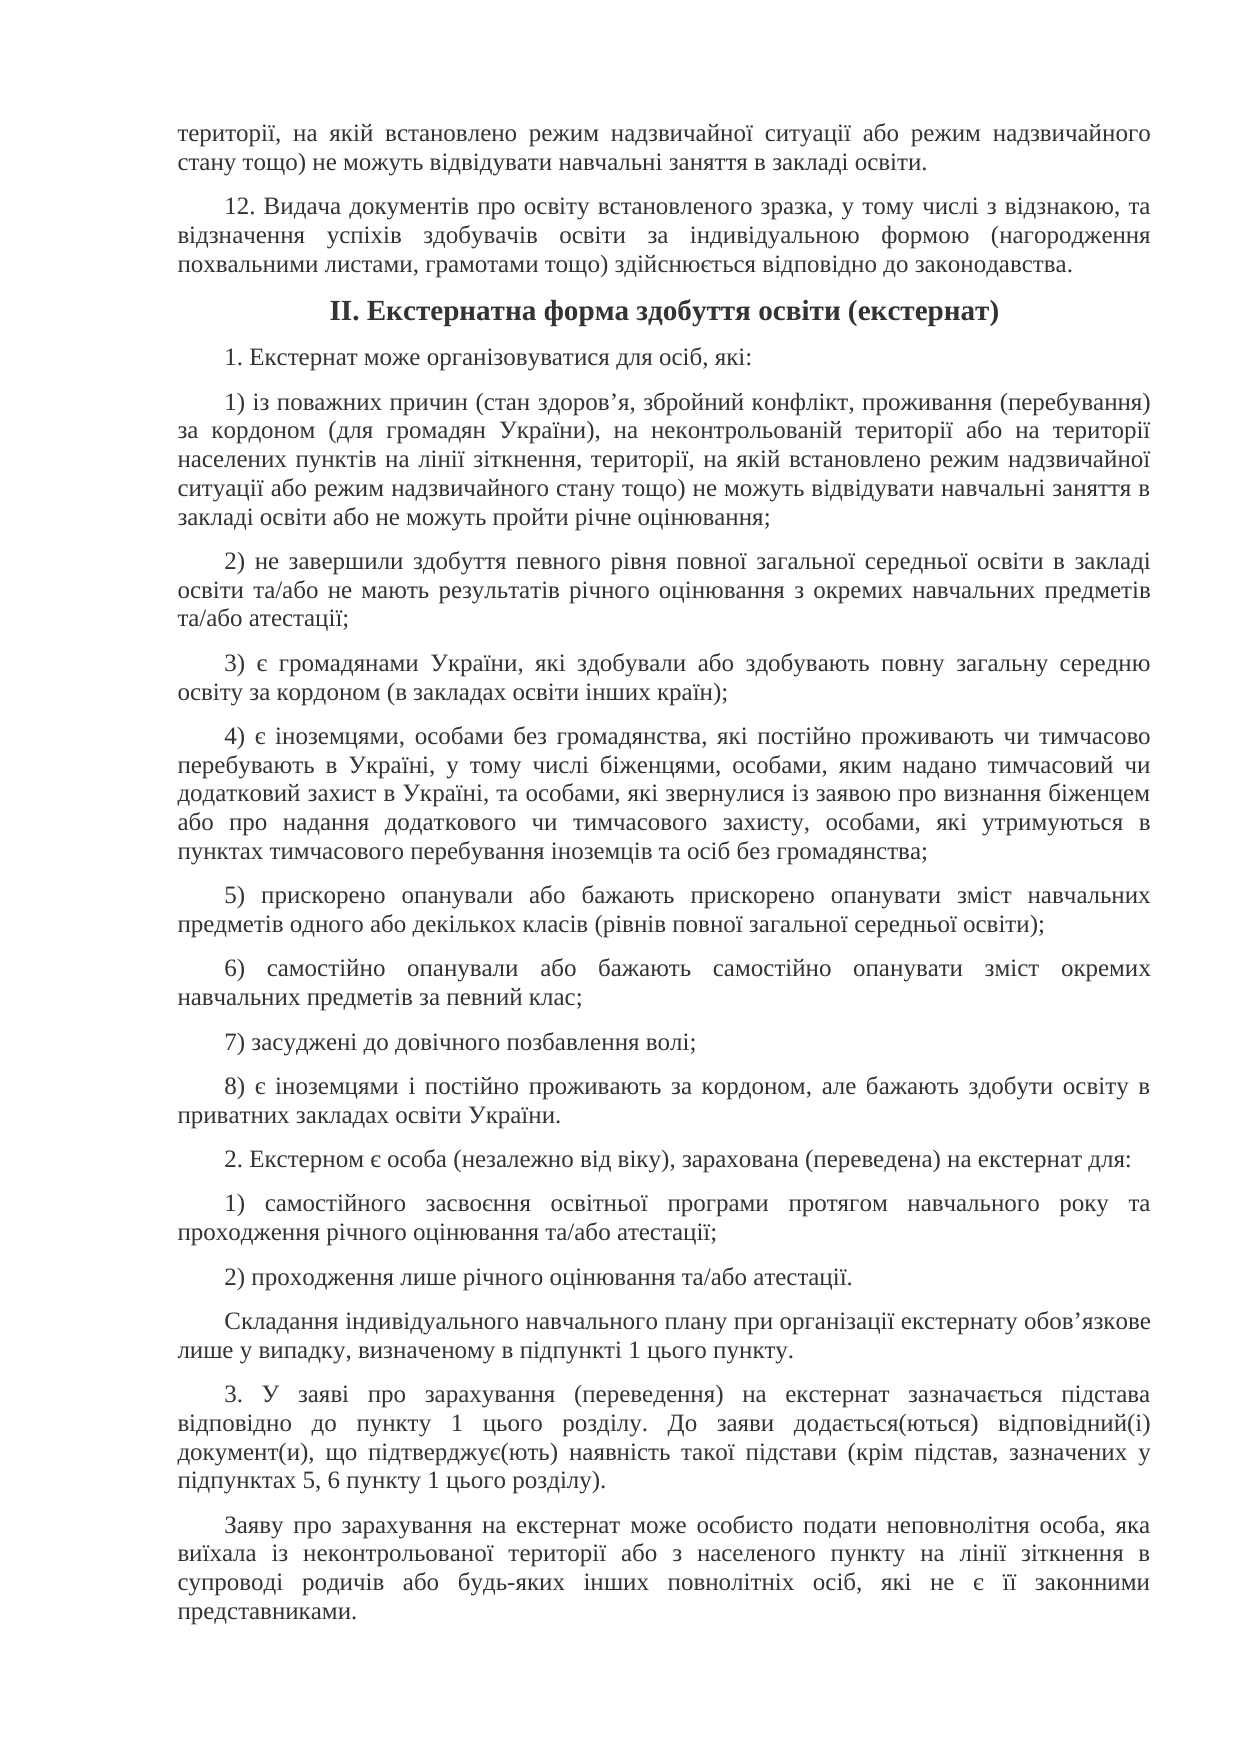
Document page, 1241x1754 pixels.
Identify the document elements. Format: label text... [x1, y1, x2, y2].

text 2. Екстерном є особа (незалежно від віку), зарахована (переведена) на екстернат для: [177, 1144, 1152, 1173]
text 2) проходження лише річного оцінювання та/або атестації. [177, 1262, 1152, 1290]
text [177, 118, 1152, 176]
text II. Екстернатна форма здобуття освіти (екстернат) [224, 293, 1105, 327]
text Заяву про зарахування на екстернат може особисто подати неповнолітня особа, яка виїхала із неконтрольованої території або з населеного пункту на лінії зіткнення в супроводі родичів або будь-яких інших повнолітніх осіб, які не є її законними представниками. [177, 1510, 1152, 1625]
text 6) самостійно опанували або бажають самостійно опанувати зміст окремих навчальних предметів за певний клас; [177, 953, 1152, 1011]
text 3. У заяві про зарахування (переведення) на екстернат зазначається підстава відповідно до пункту 1 цього розділу. До заяви додається(ються) відповідний(і) документ(и), що підтверджує(ють) наявність такої підстави (крім підстав, зазначених у підпунктах 5, 6 пункту 1 цього розділу). [177, 1379, 1152, 1494]
text 5) прискорено опанували або бажають прискорено опанувати зміст навчальних предметів одного або декількох класів (рівнів повної загальної середньої освіти); [177, 880, 1152, 938]
text 3) є громадянами України, які здобували або здобувають повну загальну середню освіту за кордоном (в закладах освіти інших країн); [177, 648, 1152, 705]
text 2) не завершили здобуття певного рівня повної загальної середньої освіти в закладі освіти та/або не мають результатів річного оцінювання з окремих навчальних предметів та/або атестації; [177, 546, 1152, 632]
text 8) є іноземцями і постійно проживають за кордоном, але бажають здобути освіту в приватних закладах освіти України. [177, 1071, 1152, 1128]
text 4) є іноземцями, особами без громадянства, які постійно проживають чи тимчасово перебувають в Україні, у тому числі біженцями, особами, яким надано тимчасовий чи додатковий захист в Україні, та особами, які звернулися із заявою про визнання біженцем або про надання додаткового чи тимчасового захисту, особами, які утримуються в пунктах тимчасового перебування іноземців та осіб без громадянства; [177, 721, 1152, 865]
text 12. Видача документів про освіту встановленого зразка, у тому числі з відзнакою, та відзначення успіхів здобувачів освіти за індивідуальною формою (нагородження похвальними листами, грамотами тощо) здійснюється відповідно до законодавства. [177, 191, 1152, 277]
text 1) самостійного засвоєння освітньої програми протягом навчального року та проходження річного оцінювання та/або атестації; [177, 1188, 1152, 1246]
text 1. Екстернат може організовуватися для осіб, які: [177, 342, 1152, 371]
text Складання індивідуального навчального плану при організації екстернату обов’язкове лише у випадку, визначеному в підпункті 1 цього пункту. [177, 1306, 1152, 1363]
text 1) із поважних причин (стан здоров’я, збройний конфлікт, проживання (перебування) за кордоном (для громадян України), на неконтрольованій території або на території населених пунктів на лінії зіткнення, території, на якій встановлено режим надзвичайної ситуації або режим надзвичайного стану тощо) не можуть відвідувати навчальні заняття в закладі освіти або не можуть пройти річне оцінювання; [177, 387, 1152, 530]
text 7) засуджені до довічного позбавлення волі; [177, 1027, 1152, 1055]
